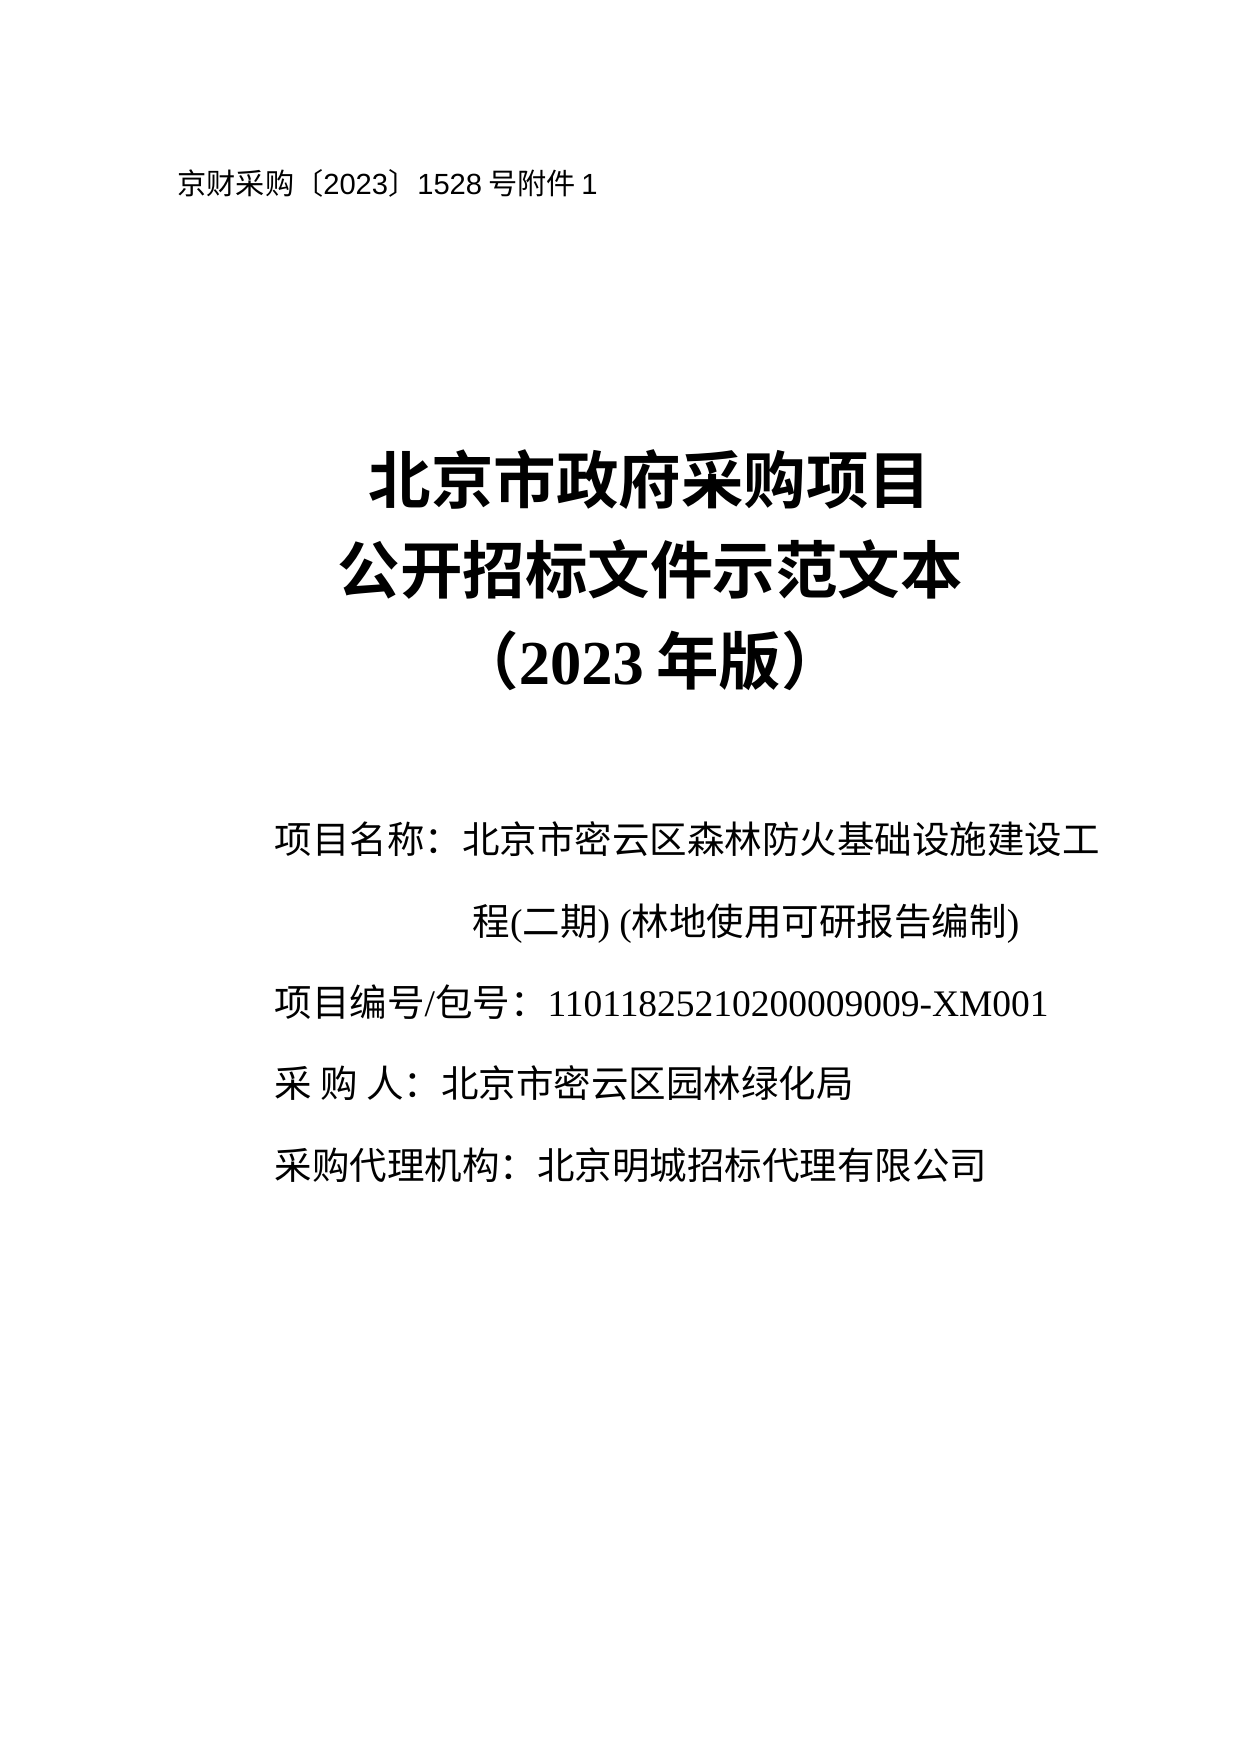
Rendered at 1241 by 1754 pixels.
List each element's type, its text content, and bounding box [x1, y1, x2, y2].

text 采购代理机构：北京明城招标代理有限公司 [274, 1136, 1122, 1190]
text 公开招标文件示范文本 [177, 521, 1122, 612]
text 采 购 人：北京市密云区园林绿化局 [274, 1054, 1122, 1109]
text 京财采购〔2023〕1528号附件1 [177, 160, 1122, 202]
text 项目编号/包号：11011825210200009009-XM001 [274, 973, 1122, 1027]
text 北京市政府采购项目 [177, 431, 1122, 521]
text （2023年版） [177, 612, 1122, 702]
text 项目名称：北京市密云区森林防火基础设施建设工程(二期) (林地使用可研报告编制) [274, 810, 1122, 946]
